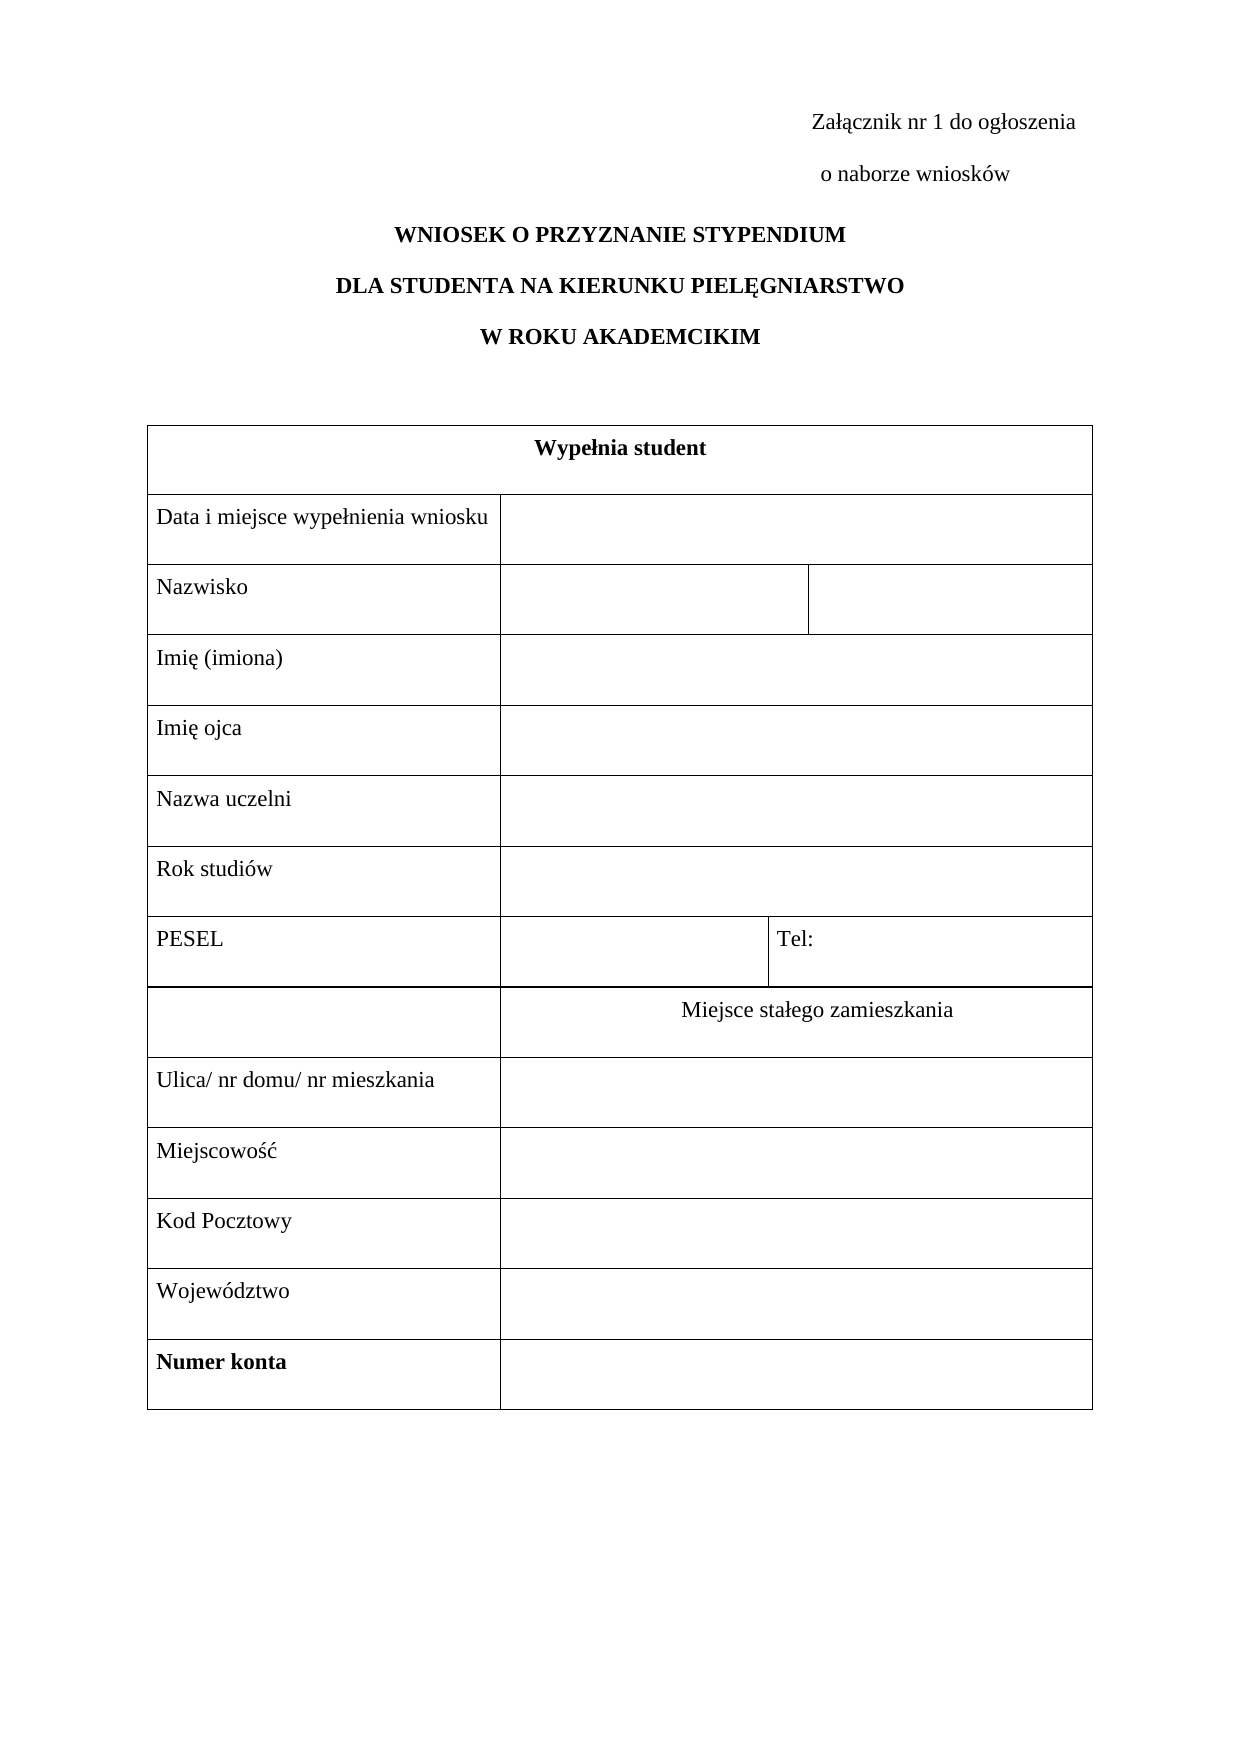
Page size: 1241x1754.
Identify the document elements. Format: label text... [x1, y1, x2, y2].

text WNIOSEK O PRZYZNANIE STYPENDIUM [148, 221, 1093, 247]
table_cell [501, 635, 1092, 705]
table_cell Data i miejsce wypełnienia wniosku [148, 495, 500, 564]
table_cell Tel: [769, 917, 1092, 986]
table_cell [148, 988, 500, 1057]
table_cell Rok studiów [148, 847, 500, 916]
table_cell [501, 706, 1092, 775]
table_cell [501, 847, 1092, 916]
table_cell Miejsce stałego zamieszkania [501, 988, 1092, 1057]
table_cell [501, 1340, 1092, 1409]
text DLA STUDENTA NA KIERUNKU PIELĘGNIARSTWO [148, 272, 1093, 298]
text Załącznik nr 1 do ogłoszenia [148, 108, 1093, 134]
table_cell Kod Pocztowy [148, 1199, 500, 1268]
table_cell Nazwisko [148, 565, 500, 634]
table_cell [501, 1269, 1092, 1338]
table_cell [501, 495, 1092, 564]
table_cell Nazwa uczelni [148, 776, 500, 846]
table_cell [501, 1128, 1092, 1198]
text W ROKU AKADEMCIKIM [148, 323, 1093, 349]
text o naborze wniosków [148, 160, 1093, 187]
table_cell Imię (imiona) [148, 635, 500, 705]
table_cell Imię ojca [148, 706, 500, 775]
table_cell [501, 776, 1092, 846]
table_cell [809, 565, 1092, 634]
table_cell [501, 565, 808, 634]
table_cell Województwo [148, 1269, 500, 1338]
table_cell Miejscowość [148, 1128, 500, 1198]
table_header Wypełnia student [148, 426, 1092, 493]
table_cell Ulica/ nr domu/ nr mieszkania [148, 1058, 500, 1127]
table_cell [501, 1058, 1092, 1127]
table_cell [501, 917, 768, 986]
table_cell PESEL [148, 917, 500, 986]
table_cell Numer konta [148, 1340, 500, 1409]
table_cell [501, 1199, 1092, 1268]
